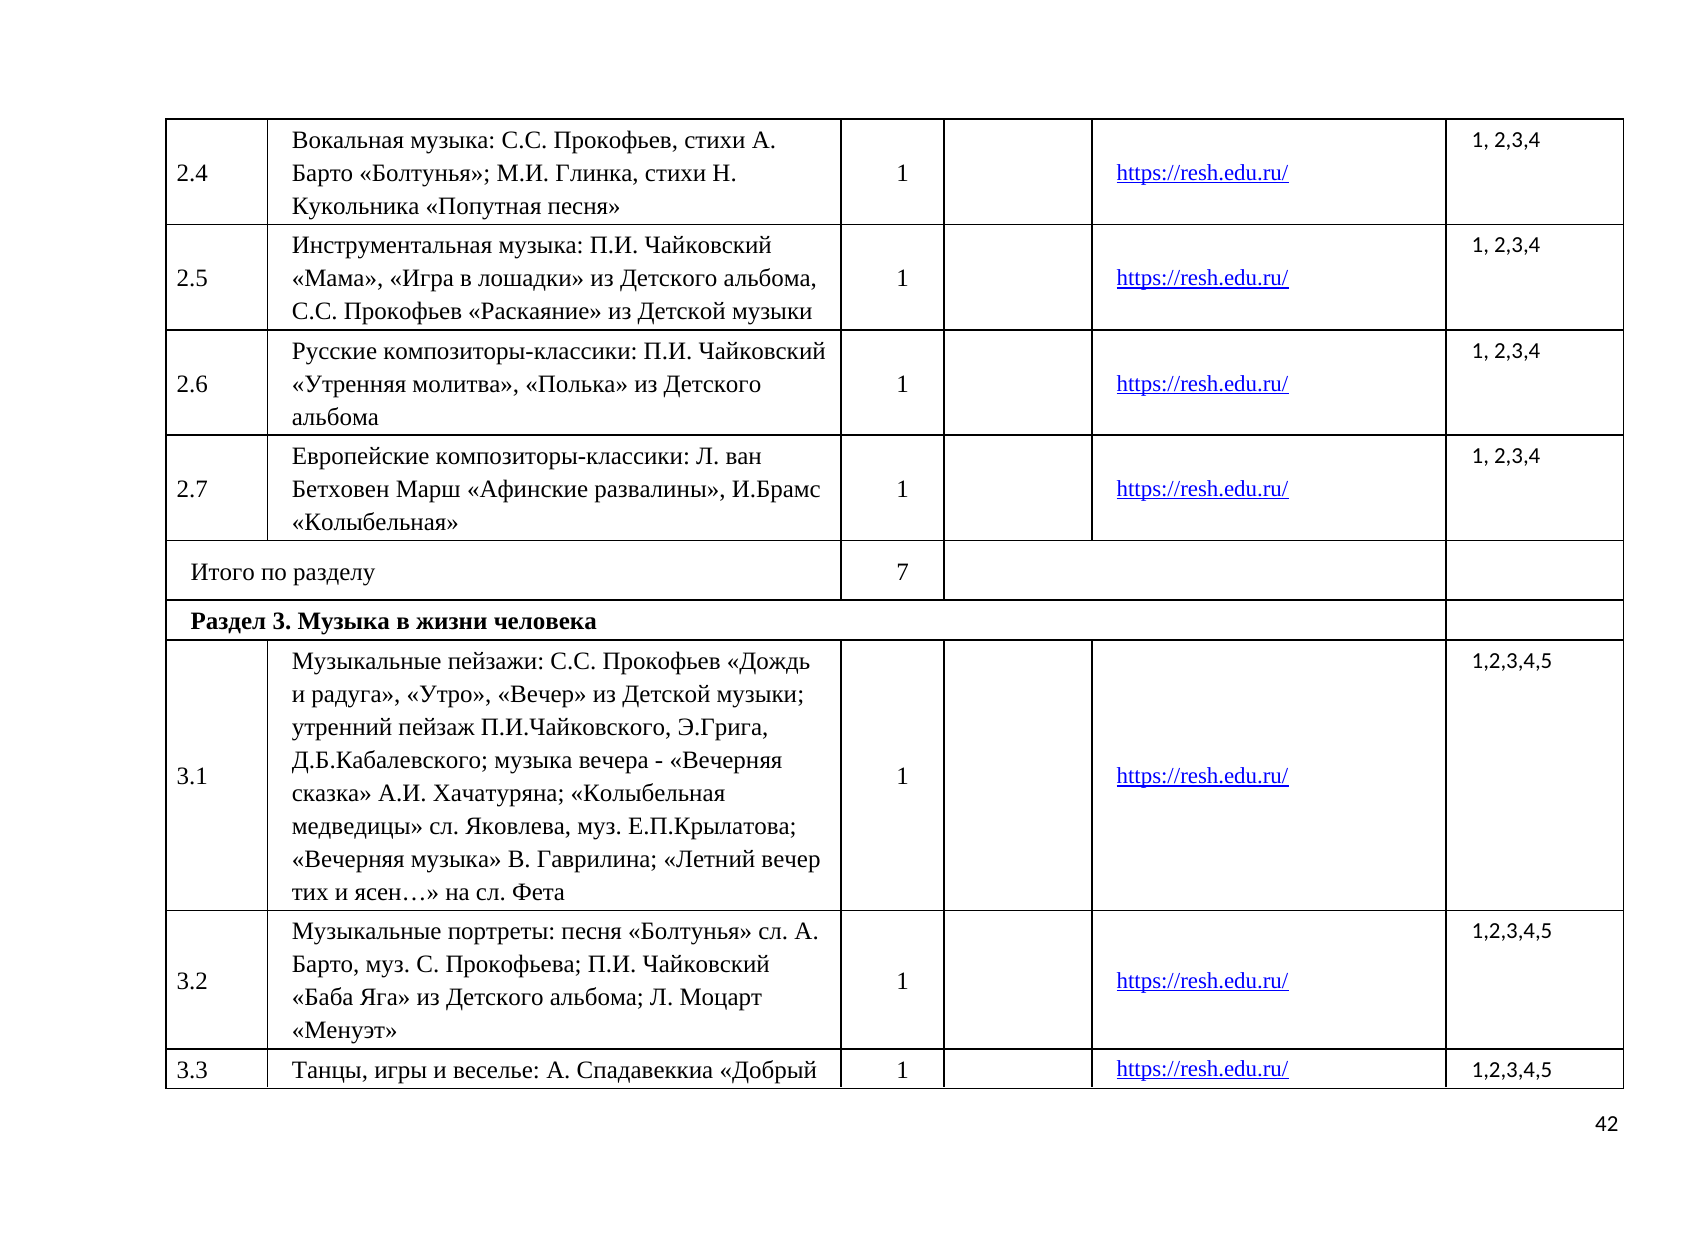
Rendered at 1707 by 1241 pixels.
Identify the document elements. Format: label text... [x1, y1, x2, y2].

table_cell [945, 641, 1091, 909]
table_cell 1, 2,3,4 [1447, 436, 1623, 540]
table_cell Русские композиторы-классики: П.И. Чайковский «Утренняя молитва», «Полька» из Детского альбома [268, 331, 840, 434]
table_cell [945, 225, 1091, 329]
table_cell [945, 120, 1091, 223]
table_cell 1, 2,3,4 [1447, 225, 1623, 329]
table_cell 1 [842, 225, 943, 329]
table_cell https://resh.edu.ru/ [1093, 331, 1445, 434]
table_cell [945, 436, 1091, 540]
table_cell [1447, 541, 1623, 599]
table_cell 1 [842, 1050, 943, 1087]
table_cell https://resh.edu.ru/ [1093, 436, 1445, 540]
table_cell 1 [842, 641, 943, 909]
table_cell 2.4 [167, 120, 267, 223]
table_cell 7 [842, 541, 943, 599]
table_cell 1, 2,3,4 [1447, 120, 1623, 223]
table_cell [945, 331, 1091, 434]
table_cell 2.5 [167, 225, 267, 329]
table_cell 2.7 [167, 436, 267, 540]
table_cell Раздел 3. Музыка в жизни человека [167, 601, 1445, 639]
table_cell 1, 2,3,4 [1447, 331, 1623, 434]
table_cell 3.2 [167, 911, 267, 1048]
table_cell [1093, 1050, 1445, 1087]
table_cell [945, 911, 1091, 1048]
table_cell 1,2,3,4,5 [1447, 641, 1623, 909]
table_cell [268, 1050, 840, 1087]
table_cell Инструментальная музыка: П.И. Чайковский «Мама», «Игра в лошадки» из Детского альбома, С.С. Прокофьев «Раскаяние» из Детской музыки [268, 225, 840, 329]
table_cell Вокальная музыка: С.С. Прокофьев, стихи А. Барто «Болтунья»; М.И. Глинка, стихи Н. Кукольника «Попутная песня» [268, 120, 840, 223]
table_cell 1 [842, 911, 943, 1048]
table_cell 3.3 [167, 1050, 267, 1087]
table_cell https://resh.edu.ru/ [1093, 225, 1445, 329]
table_cell https://resh.edu.ru/ [1093, 641, 1445, 909]
table_cell Музыкальные пейзажи: С.С. Прокофьев «Дождь и радуга», «Утро», «Вечер» из Детской музыки; утренний пейзаж П.И.Чайковского, Э.Грига, Д.Б.Кабалевского; музыка вечера - «Вечерняя сказка» А.И. Хачатуряна; «Колыбельная медведицы» сл. Яковлева, муз. Е.П.Крылатова; «Вечерняя музыка» В. Гаврилина; «Летний вечер тих и ясен…» на сл. Фета [268, 641, 840, 909]
table_cell [945, 1050, 1091, 1087]
table_cell 2.6 [167, 331, 267, 434]
table_cell 1 [842, 120, 943, 223]
table_cell 1 [842, 436, 943, 540]
table_cell 1 [842, 331, 943, 434]
table_cell 3.1 [167, 641, 267, 909]
table_cell 1,2,3,4,5 [1447, 911, 1623, 1048]
table_cell https://resh.edu.ru/ [1093, 120, 1445, 223]
table_cell Европейские композиторы-классики: Л. ван Бетховен Марш «Афинские развалины», И.Брамс «Колыбельная» [268, 436, 840, 540]
table_cell [1447, 601, 1623, 639]
table_cell [945, 541, 1445, 599]
table_cell Музыкальные портреты: песня «Болтунья» сл. А. Барто, муз. С. Прокофьева; П.И. Чайковский «Баба Яга» из Детского альбома; Л. Моцарт «Менуэт» [268, 911, 840, 1048]
table_cell https://resh.edu.ru/ [1093, 911, 1445, 1048]
table_cell 1,2,3,4,5 [1447, 1050, 1623, 1087]
table_cell Итого по разделу [167, 541, 840, 599]
